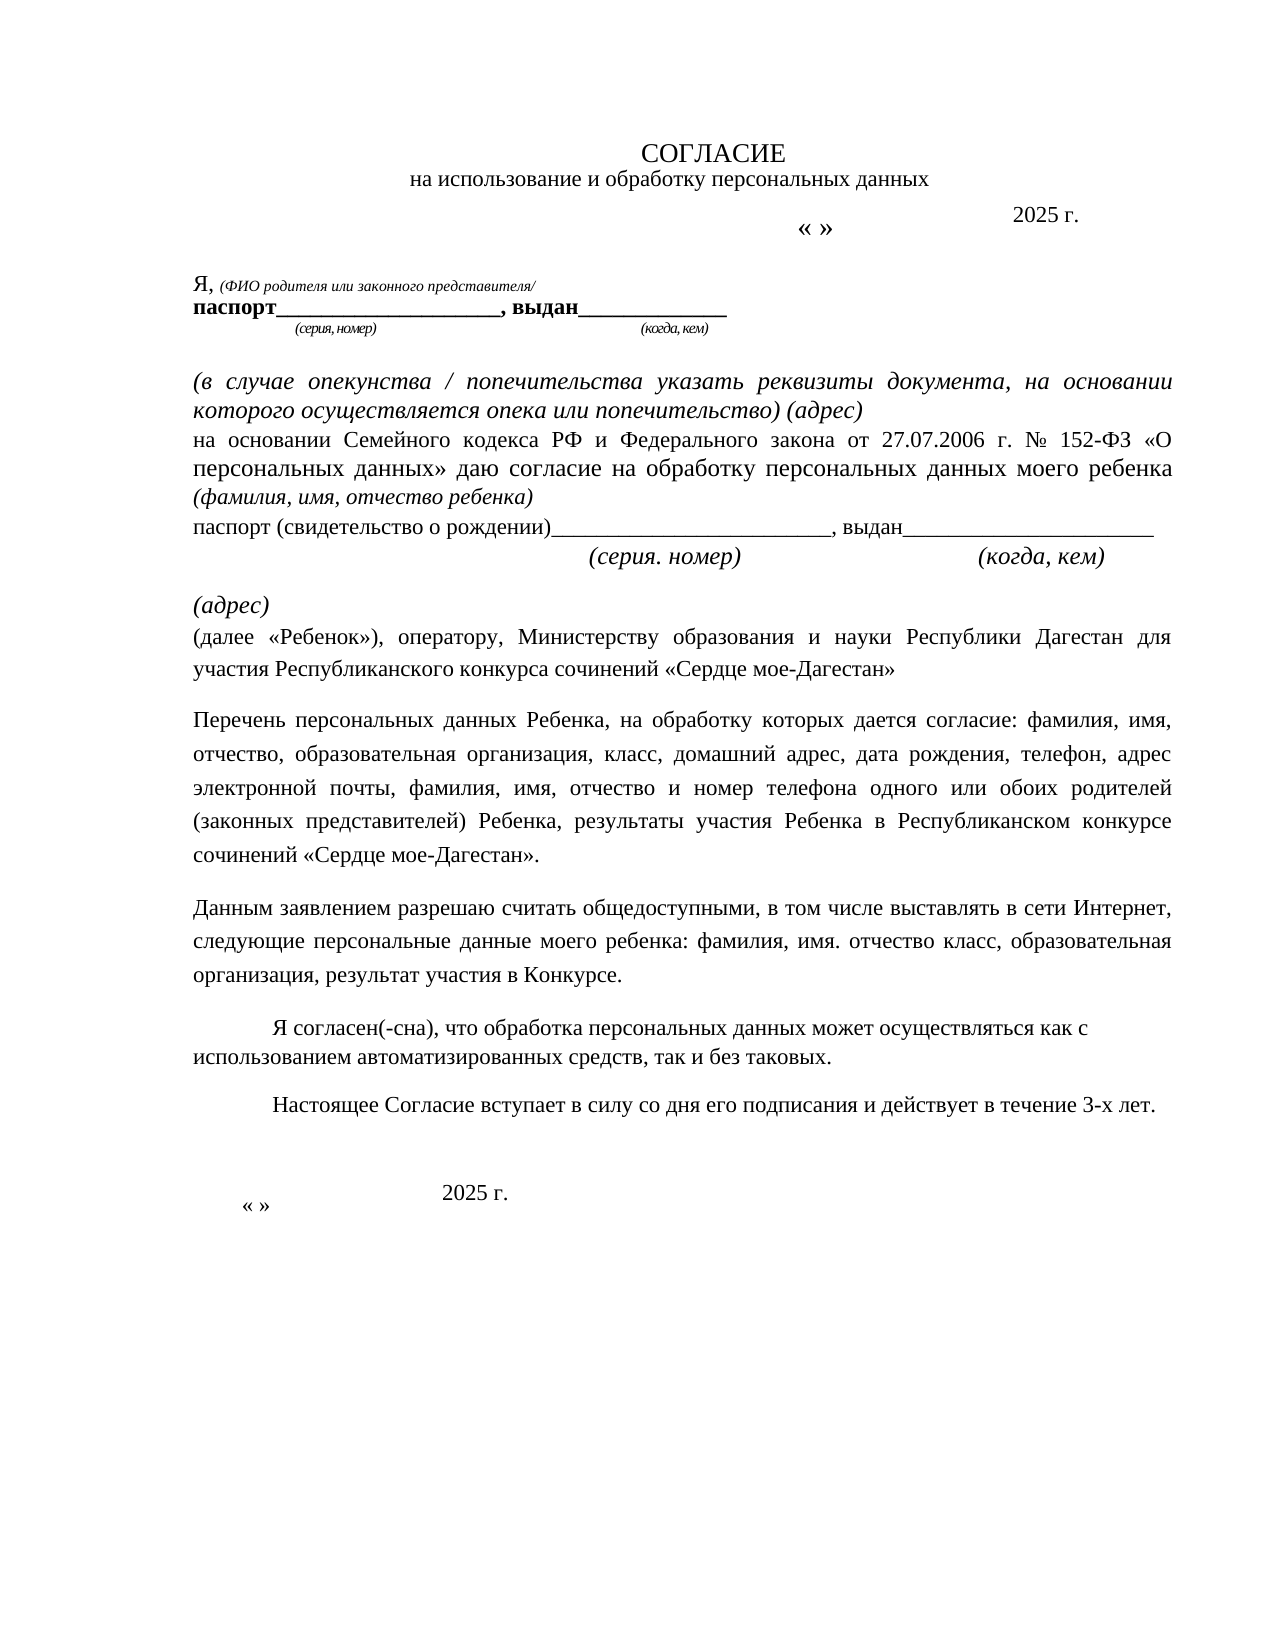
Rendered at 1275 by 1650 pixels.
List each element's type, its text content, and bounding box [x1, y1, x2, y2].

text на использование и обработку персональных данных [409, 168, 1173, 191]
text Я согласен(-сна), что обработка персональных данных может осуществляться как с использованием автоматизированных средств, так и без таковых. [193, 1012, 1173, 1070]
text Я, (ФИО родителя или законного представителя/ [193, 273, 1173, 296]
text (серия, номер) (когда, кем) [295, 321, 1173, 337]
text Данным заявлением разрешаю считать общедоступными, в том числе выставлять в сети Интернет, следующие персональные данные моего ребенка: фамилия, имя. отчество класс, образовательная организация, результат участия в Конкурсе. [193, 888, 1173, 989]
text (серия. номер) (когда, кем) [589, 541, 1173, 571]
text (адрес) [193, 593, 1173, 618]
text на основании Семейного кодекса РФ и Федерального закона от 27.07.2006 г. № 152-ФЗ «О персональных данных» даю согласие на обработку персональных данных моего ребенка (фамилия, имя, отчество ребенка) [193, 425, 1173, 511]
text Настоящее Согласие вступает в силу со дня его подписания и действует в течение 3-х лет. [193, 1087, 1173, 1118]
text (далее «Ребенок»), оператору, Министерству образования и науки Республики Дагестан для участия Республиканского конкурса сочинений «Сердце мое-Дагестан» [193, 618, 1173, 683]
text « » [193, 1194, 1173, 1217]
text Перечень персональных данных Ребенка, на обработку которых дается согласие: фамилия, имя, отчество, образовательная организация, класс, домашний адрес, дата рождения, телефон, адрес электронной почты, фамилия, имя, отчество и номер телефона одного или обоих родителей (законных представителей) Ребенка, результаты участия Ребенка в Республиканском конкурсе сочинений «Сердце мое-Дагестан». [193, 700, 1173, 869]
text СОГЛАСИЕ [641, 141, 1173, 168]
text паспорт (свидетельство о рождении) , выдан [193, 511, 1173, 541]
text паспорт , выдан [193, 296, 1173, 319]
text (в случае опекунства / попечительства указать реквизиты документа, на основании которого осуществляется опека или попечительство) (адрес) [193, 366, 1173, 425]
text « » [193, 213, 1173, 242]
